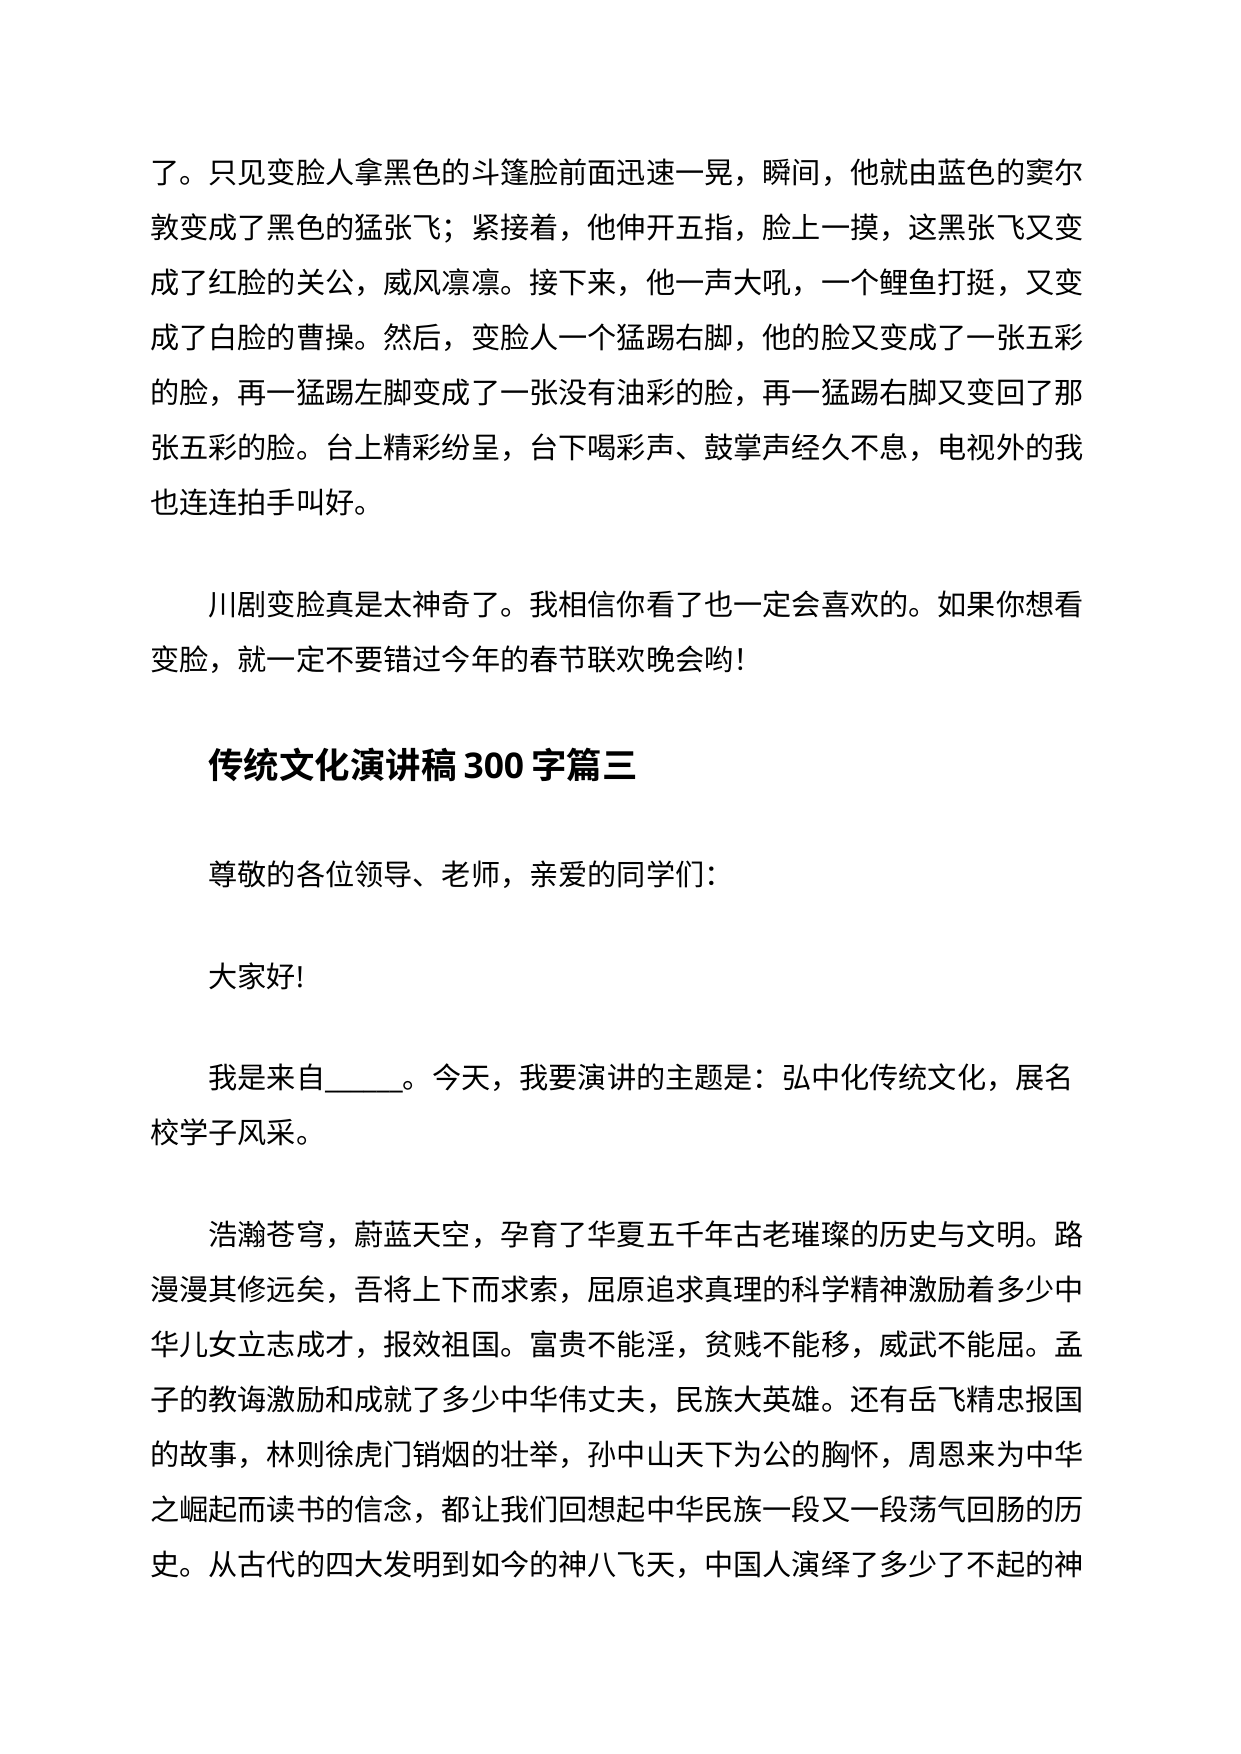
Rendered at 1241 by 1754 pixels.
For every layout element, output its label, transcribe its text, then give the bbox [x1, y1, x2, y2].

text 传统文化演讲稿300字篇三 [150, 738, 1090, 789]
text 大家好! [150, 953, 1090, 996]
text 我是来自______。今天，我要演讲的主题是：弘中化传统文化，展名校学子风采。 [150, 1055, 1090, 1152]
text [150, 1212, 1090, 1583]
text 尊敬的各位领导、老师，亲爱的同学们： [150, 851, 1090, 894]
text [150, 150, 1090, 522]
text 川剧变脸真是太神奇了。我相信你看了也一定会喜欢的。如果你想看变脸，就一定不要错过今年的春节联欢晚会哟！ [150, 581, 1090, 678]
